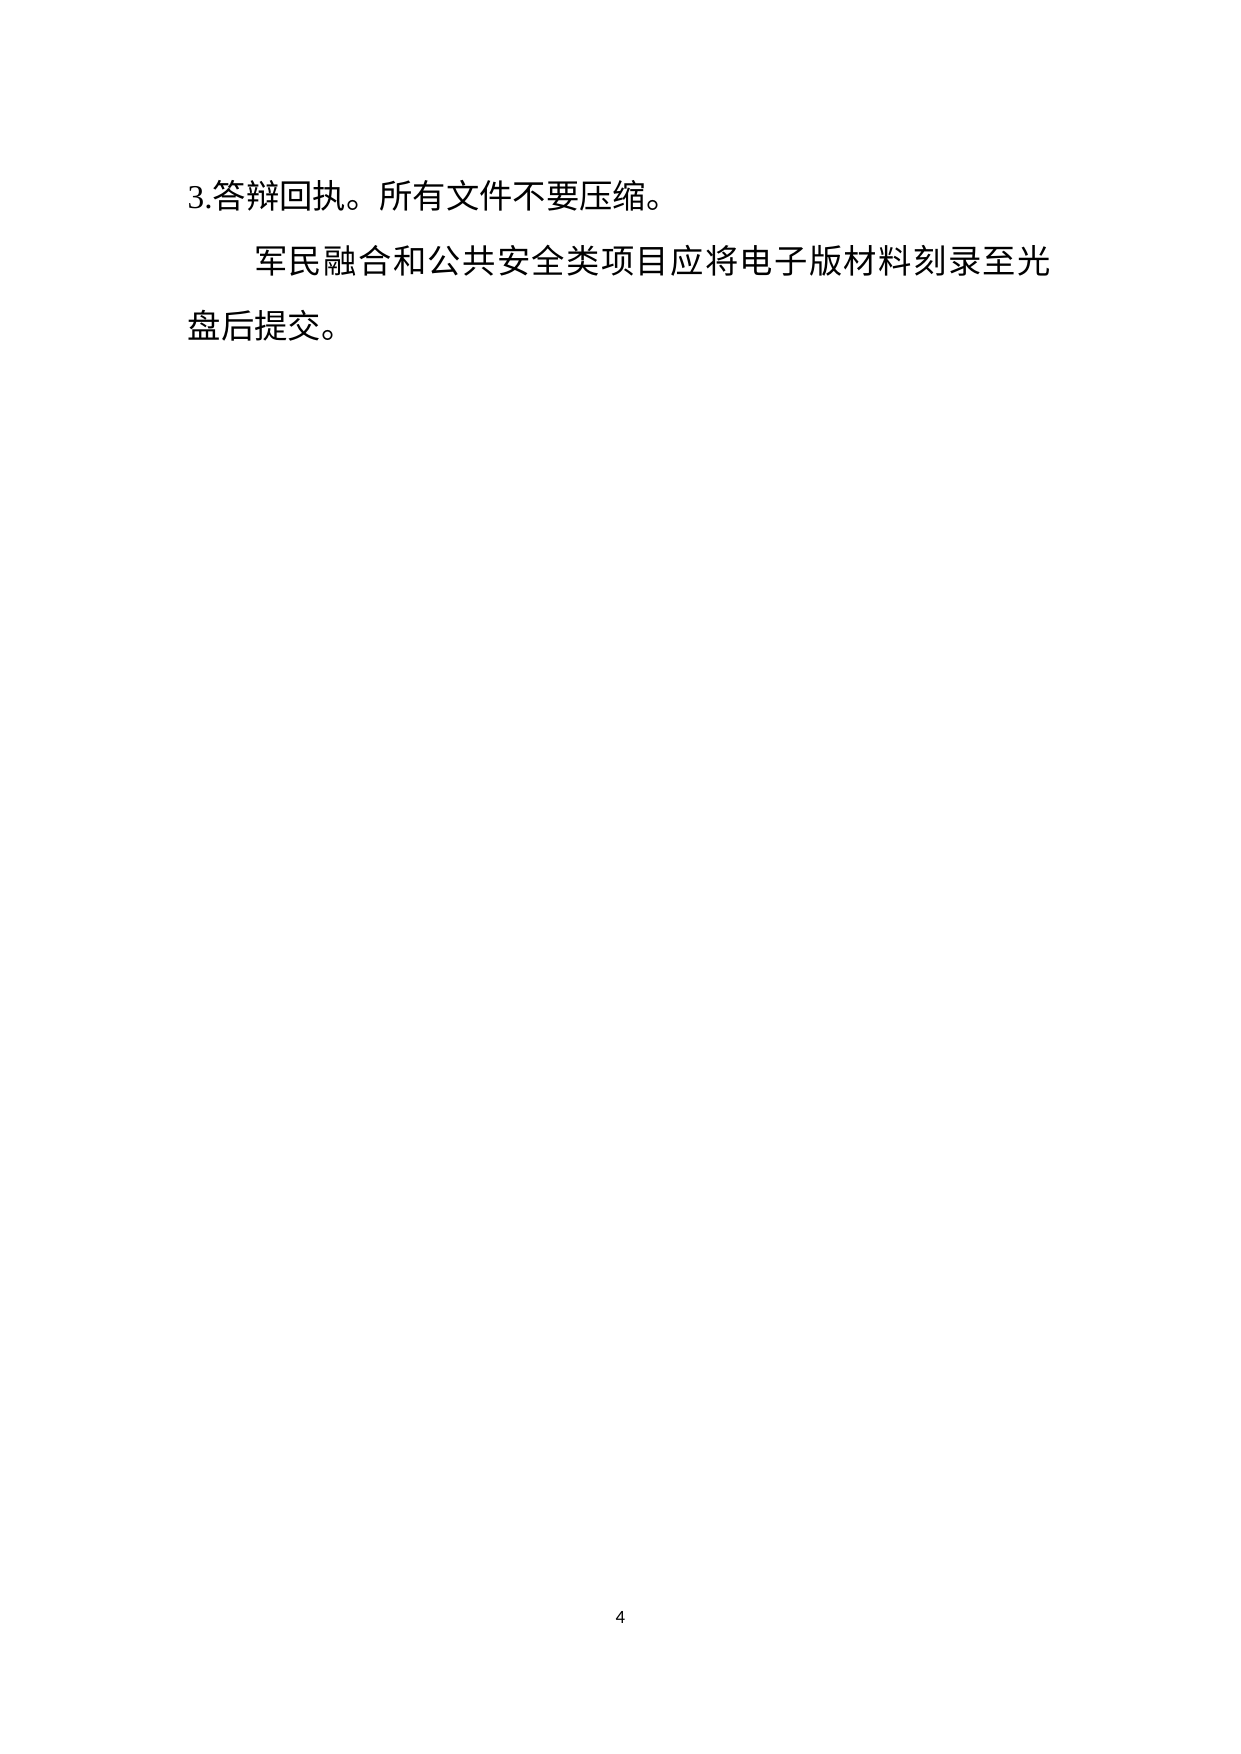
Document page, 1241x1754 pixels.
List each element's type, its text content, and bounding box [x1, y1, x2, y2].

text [187, 162, 1053, 227]
text 军民融合和公共安全类项目应将电子版材料刻录至光盘后提交。 [187, 227, 1053, 357]
